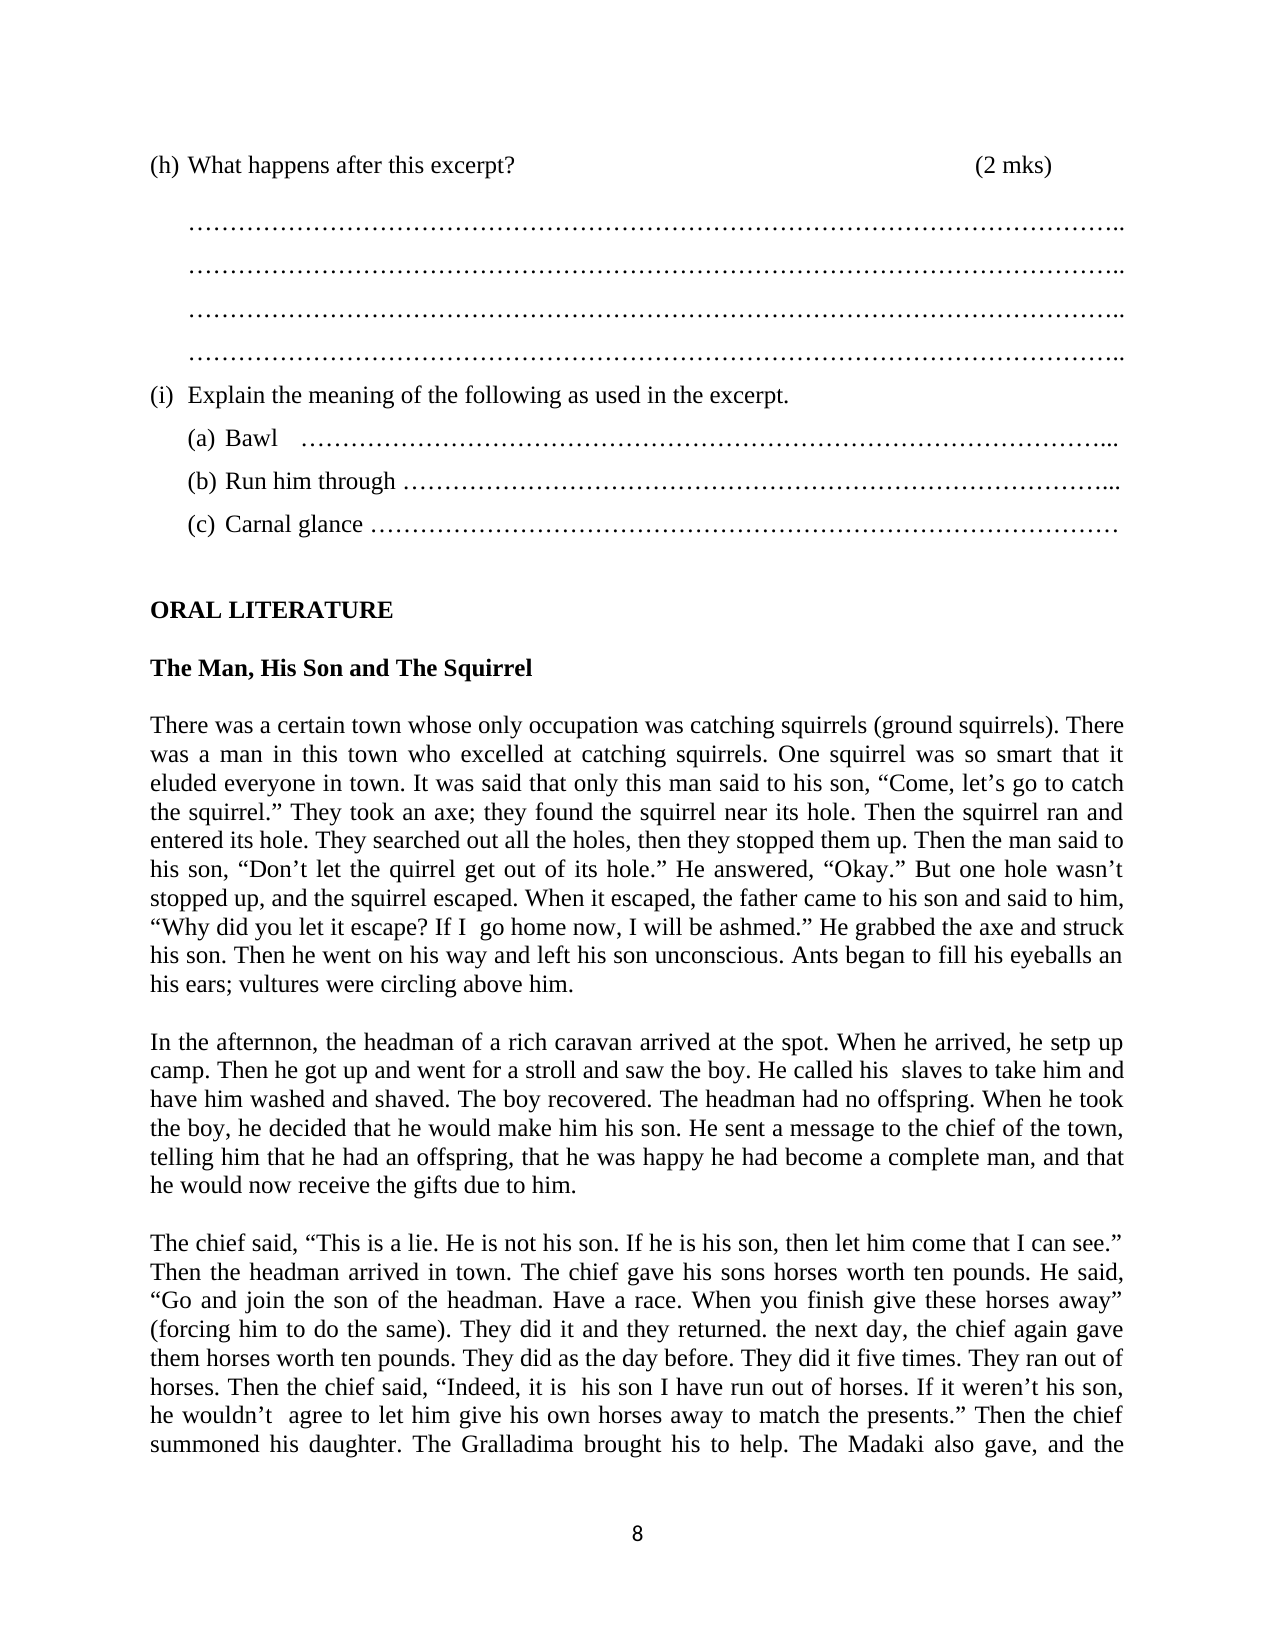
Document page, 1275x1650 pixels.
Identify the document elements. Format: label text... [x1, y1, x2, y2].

list Carnal glance ……………………………………………………………………………… [187, 509, 1125, 538]
list Bawl ……………………………………………………………………………………... [187, 423, 1125, 452]
list What happens after this excerpt? (2 mks) [150, 150, 1125, 179]
list ………………………………………………………………………………………………….. [187, 294, 1125, 322]
text In the afternnon, the headman of a rich caravan arrived at the spot. When he arrived, he setp up camp. Then he got up and went for a stroll and saw the boy. He called his slaves to take him and have him washed and shaved. The boy recovered. The headman had no offspring. When he took the boy, he decided that he would make him his son. He sent a message to the chief of the town, telling him that he had an offspring, that he was happy he had become a complete man, and that he would now receive the gifts due to him. [150, 1027, 1125, 1199]
list Explain the meaning of the following as used in the excerpt. [150, 380, 1125, 409]
list ………………………………………………………………………………………………….. [187, 337, 1125, 366]
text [150, 1228, 1125, 1458]
text ORAL LITERATURE [150, 596, 1125, 624]
list Run him through …………………………………………………………………………... [187, 466, 1125, 495]
text There was a certain town whose only occupation was catching squirrels (ground squirrels). There was a man in this town who excelled at catching squirrels. One squirrel was so smart that it eluded everyone in town. It was said that only this man said to his son, “Come, let’s go to catch the squirrel.” They took an axe; they found the squirrel near its hole. Then the squirrel ran and entered its hole. They searched out all the holes, then they stopped them up. Then the man said to his son, “Don’t let the quirrel get out of its hole.” He answered, “Okay.” But one hole wasn’t stopped up, and the squirrel escaped. When it escaped, the father came to his son and said to him, “Why did you let it escape? If I go home now, I will be ashmed.” He grabbed the axe and struck his son. Then he went on his way and left his son unconscious. Ants began to fill his eyeballs an his ears; vultures were circling above him. [150, 711, 1125, 998]
text The Man, His Son and The Squirrel [150, 653, 1125, 682]
list ………………………………………………………………………………………………….. [187, 207, 1125, 236]
list ………………………………………………………………………………………………….. [187, 251, 1125, 279]
